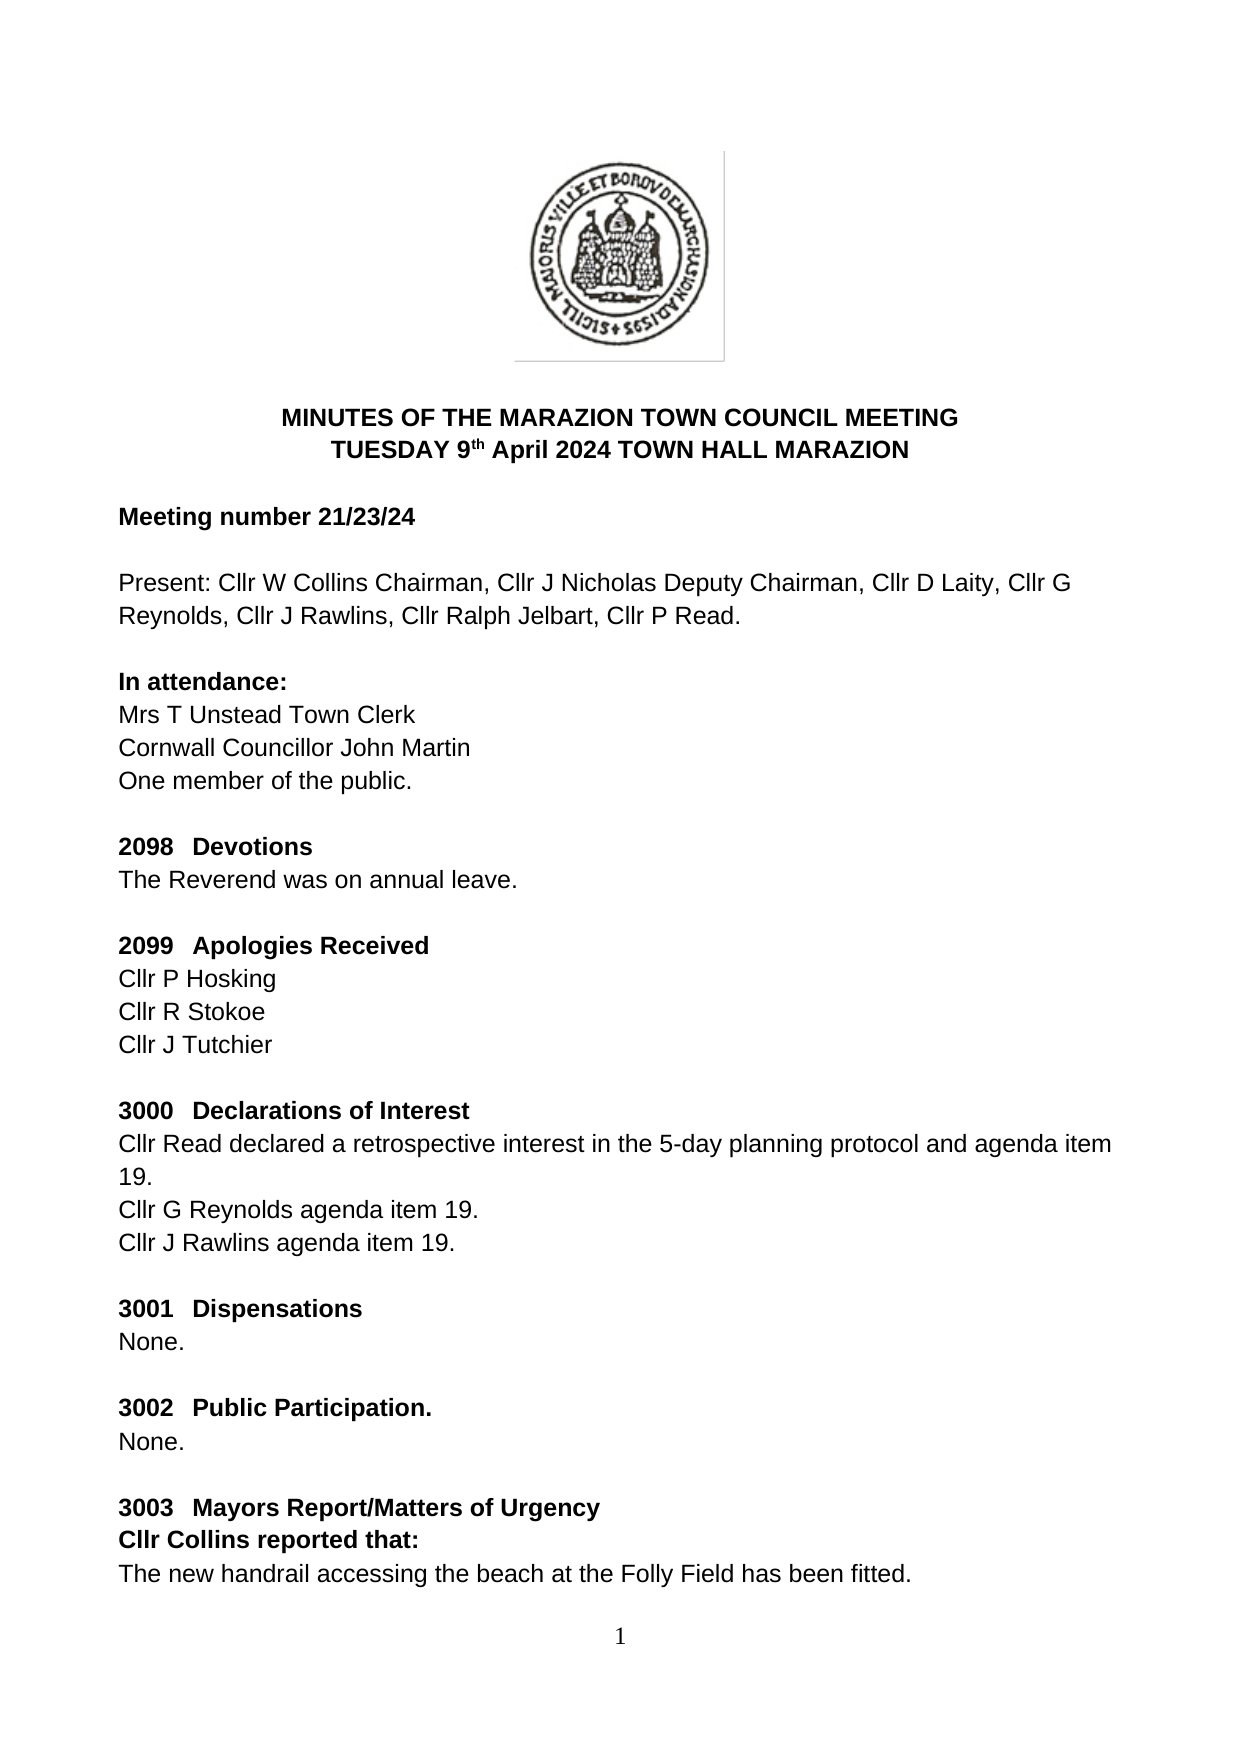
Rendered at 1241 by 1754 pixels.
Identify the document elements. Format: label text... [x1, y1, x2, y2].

subtitle MINUTES OF THE MARAZION TOWN COUNCIL MEETING [118, 402, 1122, 431]
text 3003 Mayors Report/Matters of Urgency [118, 1492, 1122, 1521]
text One member of the public. [118, 766, 1122, 795]
text 3002 Public Participation. [118, 1393, 1122, 1422]
text Mrs T Unstead Town Clerk [118, 700, 1122, 729]
text Cllr R Stokoe [118, 997, 1122, 1026]
text In attendance: [118, 667, 1122, 696]
text Cllr Read declared a retrospective interest in the 5-day planning protocol and agenda item 19. [118, 1129, 1122, 1191]
text Present: Cllr W Collins Chairman, Cllr J Nicholas Deputy Chairman, Cllr D Laity, Cllr G Reynolds, Cllr J Rawlins, Cllr Ralph Jelbart, Cllr P Read. [118, 568, 1122, 630]
text 3001 Dispensations [118, 1294, 1122, 1323]
subtitle TUESDAY 9th April 2024 TOWN HALL MARAZION [118, 436, 1122, 464]
text None. [118, 1426, 1122, 1455]
subtitle Meeting number 21/23/24 [118, 502, 1122, 531]
picture [514, 151, 726, 363]
text Cllr J Tutchier [118, 1030, 1122, 1059]
text The new handrail accessing the beach at the Folly Field has been fitted. [118, 1558, 1122, 1587]
text Cllr G Reynolds agenda item 19. [118, 1195, 1122, 1224]
text 2099 Apologies Received [118, 931, 1122, 960]
text Cllr Collins reported that: [118, 1526, 1122, 1554]
text 3000 Declarations of Interest [118, 1096, 1122, 1125]
text 2098 Devotions [118, 832, 1122, 861]
text None. [118, 1327, 1122, 1356]
text Cllr J Rawlins agenda item 19. [118, 1228, 1122, 1257]
text Cornwall Councillor John Martin [118, 733, 1122, 762]
text Cllr P Hosking [118, 964, 1122, 993]
text The Reverend was on annual leave. [118, 865, 1122, 894]
